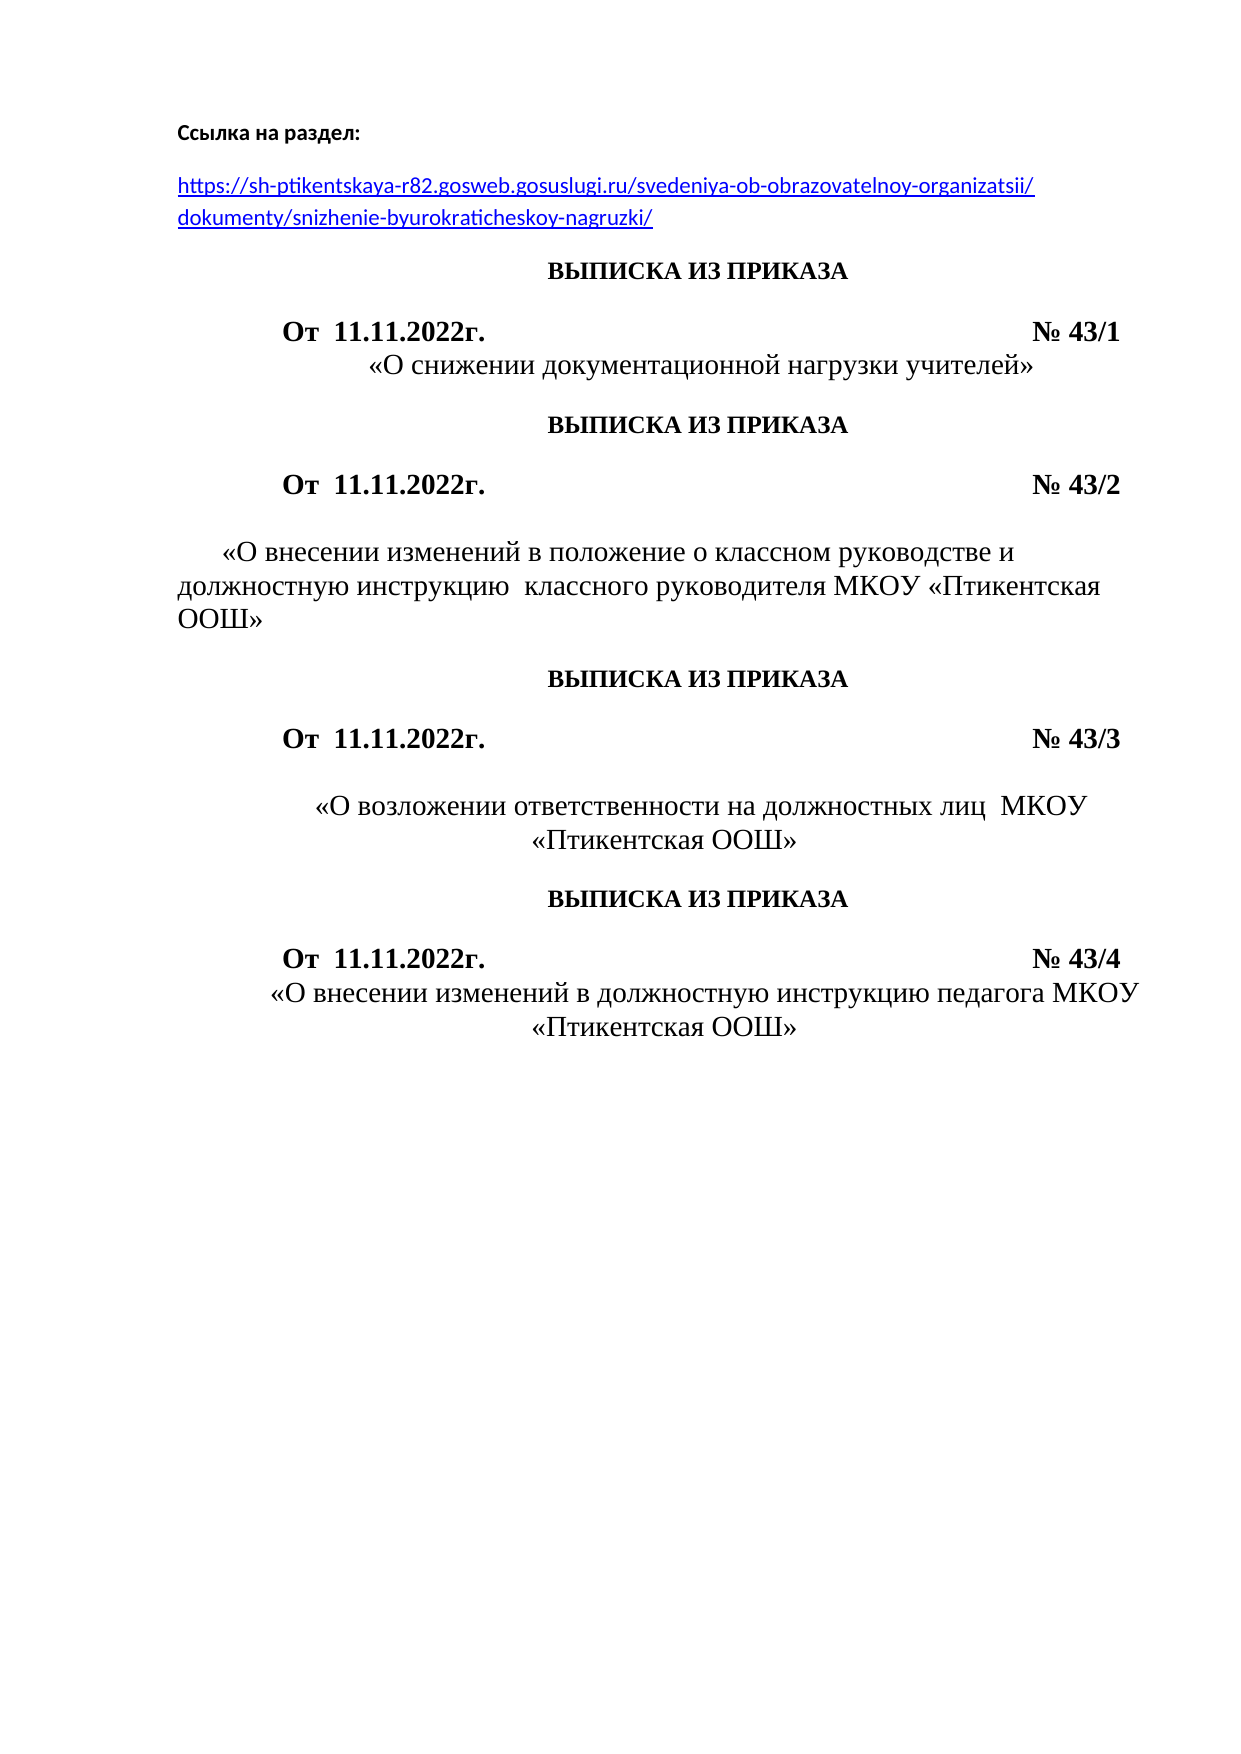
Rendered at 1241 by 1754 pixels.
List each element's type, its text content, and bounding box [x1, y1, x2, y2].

text Ссылка на раздел: [177, 118, 1152, 146]
text От 11.11.2022г. № 43/2 [177, 467, 1152, 501]
text ВЫПИСКА ИЗ ПРИКАЗА [177, 664, 1152, 692]
text От 11.11.2022г. № 43/3 [177, 721, 1152, 755]
text От 11.11.2022г. № 43/1 [177, 314, 1152, 347]
text ВЫПИСКА ИЗ ПРИКАЗА [177, 410, 1152, 438]
text «О возложении ответственности на должностных лиц МКОУ «Птикентская ООШ» [177, 788, 1152, 855]
text «О внесении изменений в должностную инструкцию педагога МКОУ «Птикентская ООШ» [177, 975, 1152, 1042]
text ВЫПИСКА ИЗ ПРИКАЗА [177, 256, 1152, 285]
text «О внесении изменений в положение о классном руководстве и должностную инструкцию классного руководителя МКОУ «Птикентская ООШ» [177, 534, 1152, 635]
text От 11.11.2022г. № 43/4 [177, 942, 1152, 975]
text ВЫПИСКА ИЗ ПРИКАЗА [177, 884, 1152, 913]
text https://sh-ptikentskaya-r82.gosweb.gosuslugi.ru/svedeniya-ob-obrazovatelnoy-organizatsii/dokumenty/snizhenie-byurokraticheskoy-nagruzki/ [177, 171, 1152, 231]
text «О снижении документационной нагрузки учителей» [177, 347, 1152, 381]
